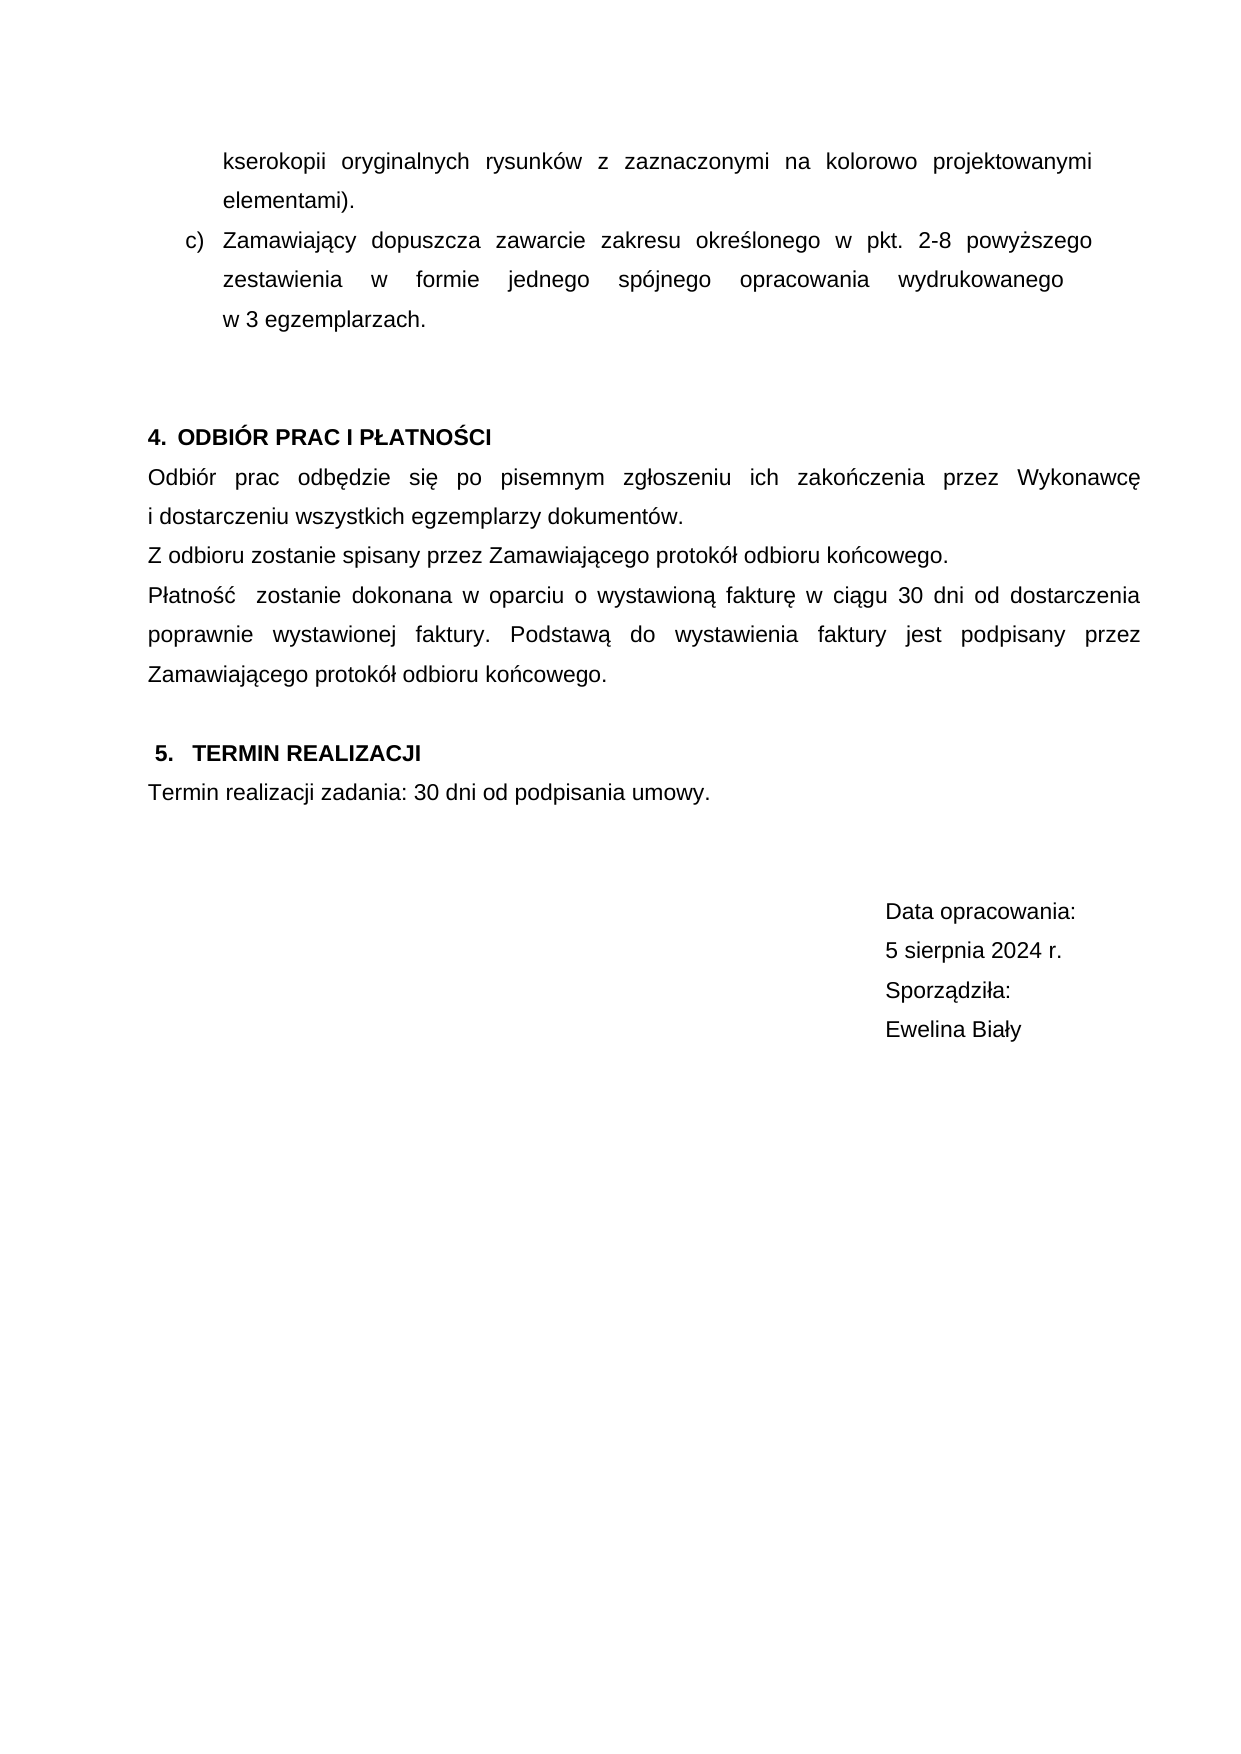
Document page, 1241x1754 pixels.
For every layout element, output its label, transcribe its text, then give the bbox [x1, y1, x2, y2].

text Ewelina Biały [811, 1016, 1141, 1042]
text Płatność zostanie dokonana w oparciu o wystawioną fakturę w ciągu 30 dni od dostarczenia poprawnie wystawionej faktury. Podstawą do wystawienia faktury jest podpisany przez Zamawiającego protokół odbioru końcowego. [148, 582, 1141, 687]
text Z odbioru zostanie spisany przez Zamawiającego protokół odbioru końcowego. [148, 542, 1141, 569]
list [185, 148, 1093, 213]
list ODBIÓR PRAC I PŁATNOŚCI [148, 424, 1141, 450]
text Sporządziła: [885, 977, 1141, 1003]
text Termin realizacji zadania: 30 dni od podpisania umowy. [148, 779, 1141, 806]
text 5 sierpnia 2024 r. [885, 937, 1141, 963]
text Data opracowania: [885, 898, 1141, 924]
list TERMIN REALIZACJI [154, 740, 1141, 766]
list Zamawiający dopuszcza zawarcie zakresu określonego w pkt. 2-8 powyższego zestawienia w formie jednego spójnego opracowania wydrukowanego w 3 egzemplarzach. [185, 227, 1093, 332]
text Odbiór prac odbędzie się po pisemnym zgłoszeniu ich zakończenia przez Wykonawcę i dostarczeniu wszystkich egzemplarzy dokumentów. [148, 463, 1141, 529]
